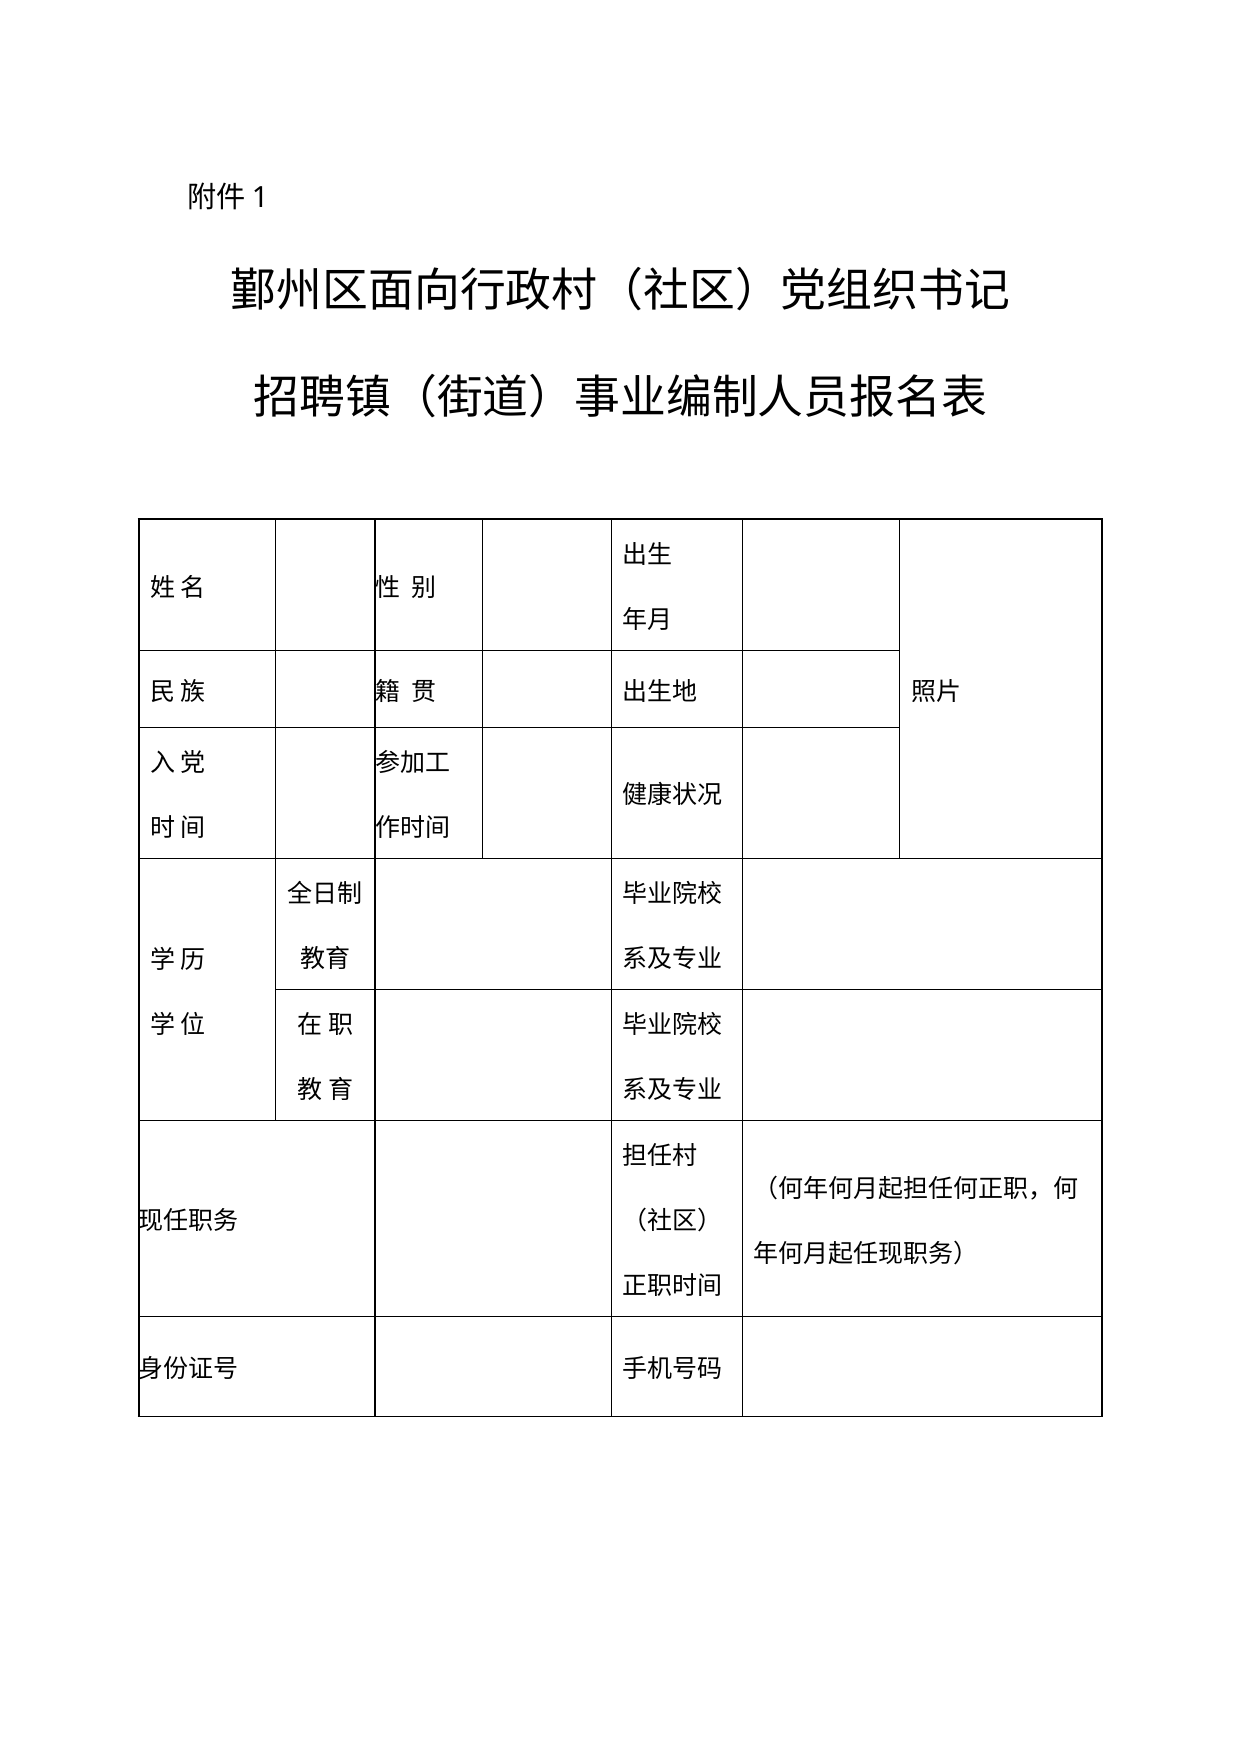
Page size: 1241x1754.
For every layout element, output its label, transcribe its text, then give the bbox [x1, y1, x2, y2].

table_header [483, 520, 611, 650]
table_header [276, 520, 374, 650]
table_cell （何年何月起担任何正职，何年何月起任现职务） [743, 1121, 1101, 1316]
table_cell 毕业院校 系及专业 [612, 990, 742, 1120]
table_cell 学 历 学 位 [140, 859, 275, 1120]
table_cell [483, 728, 611, 858]
table_cell 出生地 [612, 651, 742, 727]
table_cell [743, 651, 899, 727]
table_cell 毕业院校 系及专业 [612, 859, 742, 989]
table_header [743, 520, 899, 650]
table_cell [483, 651, 611, 727]
table_header 姓 名 [140, 520, 275, 650]
table_header 照片 [900, 520, 1101, 858]
table_cell 手机号码 [612, 1317, 742, 1416]
table_cell 籍 贯 [376, 651, 482, 727]
table_cell 参加工 作时间 [376, 728, 482, 858]
table_header 出生 年月 [612, 520, 742, 650]
table_cell 民 族 [140, 651, 275, 727]
table_cell 全日制 教育 [276, 859, 374, 989]
table_cell 在 职 教 育 [276, 990, 374, 1120]
table_cell 入 党 时 间 [140, 728, 275, 858]
table_cell [743, 1317, 1101, 1416]
table_cell [743, 728, 899, 858]
table_cell [276, 728, 374, 858]
table_cell 现任职务 [140, 1121, 374, 1316]
table_cell [376, 1121, 611, 1316]
table_cell [743, 990, 1101, 1120]
table_cell [376, 859, 611, 989]
text 附件1 [187, 162, 1053, 227]
table_cell 健康状况 [612, 728, 742, 858]
text 招聘镇（街道）事业编制人员报名表 [187, 345, 1053, 443]
table_cell 身份证号 [140, 1317, 374, 1416]
text 鄞州区面向行政村（社区）党组织书记 [187, 237, 1053, 335]
table_cell [276, 651, 374, 727]
table_cell [743, 859, 1101, 989]
table_header 性 别 [376, 520, 482, 650]
table_cell [376, 1317, 611, 1416]
table_cell [376, 990, 611, 1120]
table_cell 担任村（社区）正职时间 [612, 1121, 742, 1316]
